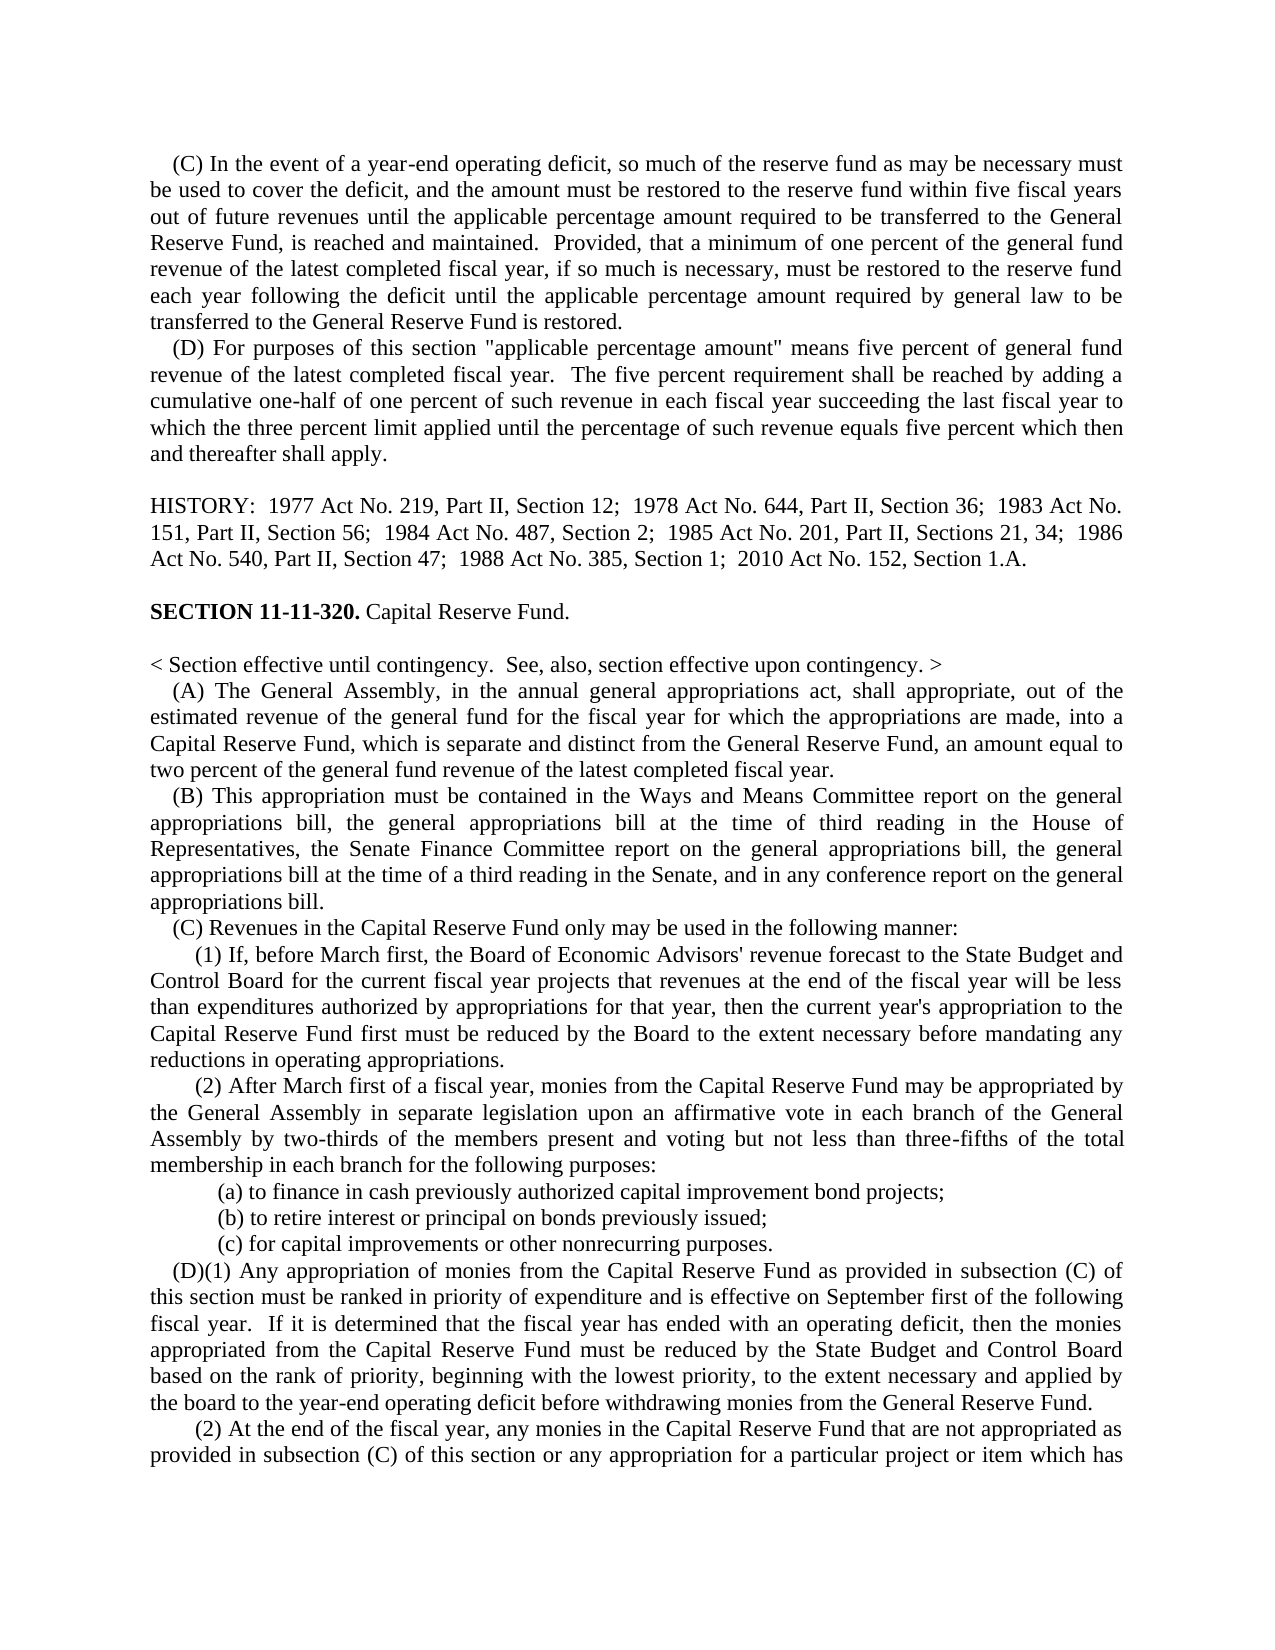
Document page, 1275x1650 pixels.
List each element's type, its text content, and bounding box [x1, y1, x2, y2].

text (a) to finance in cash previously authorized capital improvement bond projects; [150, 1178, 1125, 1204]
text (D)(1) Any appropriation of monies from the Capital Reserve Fund as provided in subsection (C) of this section must be ranked in priority of expenditure and is effective on September first of the following fiscal year. If it is determined that the fiscal year has ended with an operating deficit, then the monies appropriated from the Capital Reserve Fund must be reduced by the State Budget and Control Board based on the rank of priority, beginning with the lowest priority, to the extent necessary and applied by the board to the year-end operating deficit before withdrawing monies from the General Reserve Fund. [150, 1257, 1125, 1415]
text (b) to retire interest or principal on bonds previously issued; [150, 1204, 1125, 1231]
text HISTORY: 1977 Act No. 219, Part II, Section 12; 1978 Act No. 644, Part II, Section 36; 1983 Act No. 151, Part II, Section 56; 1984 Act No. 487, Section 2; 1985 Act No. 201, Part II, Sections 21, 34; 1986 Act No. 540, Part II, Section 47; 1988 Act No. 385, Section 1; 2010 Act No. 152, Section 1.A. [150, 493, 1125, 572]
text (A) The General Assembly, in the annual general appropriations act, shall appropriate, out of the estimated revenue of the general fund for the fiscal year for which the appropriations are made, into a Capital Reserve Fund, which is separate and distinct from the General Reserve Fund, an amount equal to two percent of the general fund revenue of the latest completed fiscal year. [150, 677, 1125, 782]
text (1) If, before March first, the Board of Economic Advisors' revenue forecast to the State Budget and Control Board for the current fiscal year projects that revenues at the end of the fiscal year will be less than expenditures authorized by appropriations for that year, then the current year's appropriation to the Capital Reserve Fund first must be reduced by the Board to the extent necessary before mandating any reductions in operating appropriations. [150, 941, 1125, 1072]
text (C) Revenues in the Capital Reserve Fund only may be used in the following manner: [150, 914, 1125, 941]
text (D) For purposes of this section "applicable percentage amount" means five percent of general fund revenue of the latest completed fiscal year. The five percent requirement shall be reached by adding a cumulative one-half of one percent of such revenue in each fiscal year succeeding the last fiscal year to which the three percent limit applied until the percentage of such revenue equals five percent which then and thereafter shall apply. [150, 334, 1125, 466]
text (C) In the event of a year-end operating deficit, so much of the reserve fund as may be necessary must be used to cover the deficit, and the amount must be restored to the reserve fund within five fiscal years out of future revenues until the applicable percentage amount required to be transferred to the General Reserve Fund, is reached and maintained. Provided, that a minimum of one percent of the general fund revenue of the latest completed fiscal year, if so much is necessary, must be restored to the reserve fund each year following the deficit until the applicable percentage amount required by general law to be transferred to the General Reserve Fund is restored. [150, 150, 1125, 334]
text < Section effective until contingency. See, also, section effective upon contingency. > [150, 651, 1125, 677]
text SECTION 11-11-320. Capital Reserve Fund. [150, 598, 1125, 624]
text (2) After March first of a fiscal year, monies from the Capital Reserve Fund may be appropriated by the General Assembly in separate legislation upon an affirmative vote in each branch of the General Assembly by two-thirds of the members present and voting but not less than three-fifths of the total membership in each branch for the following purposes: [150, 1072, 1125, 1178]
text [150, 1415, 1125, 1468]
text (c) for capital improvements or other nonrecurring purposes. [150, 1231, 1125, 1257]
text (B) This appropriation must be contained in the Ways and Means Committee report on the general appropriations bill, the general appropriations bill at the time of third reading in the House of Representatives, the Senate Finance Committee report on the general appropriations bill, the general appropriations bill at the time of a third reading in the Senate, and in any conference report on the general appropriations bill. [150, 782, 1125, 914]
